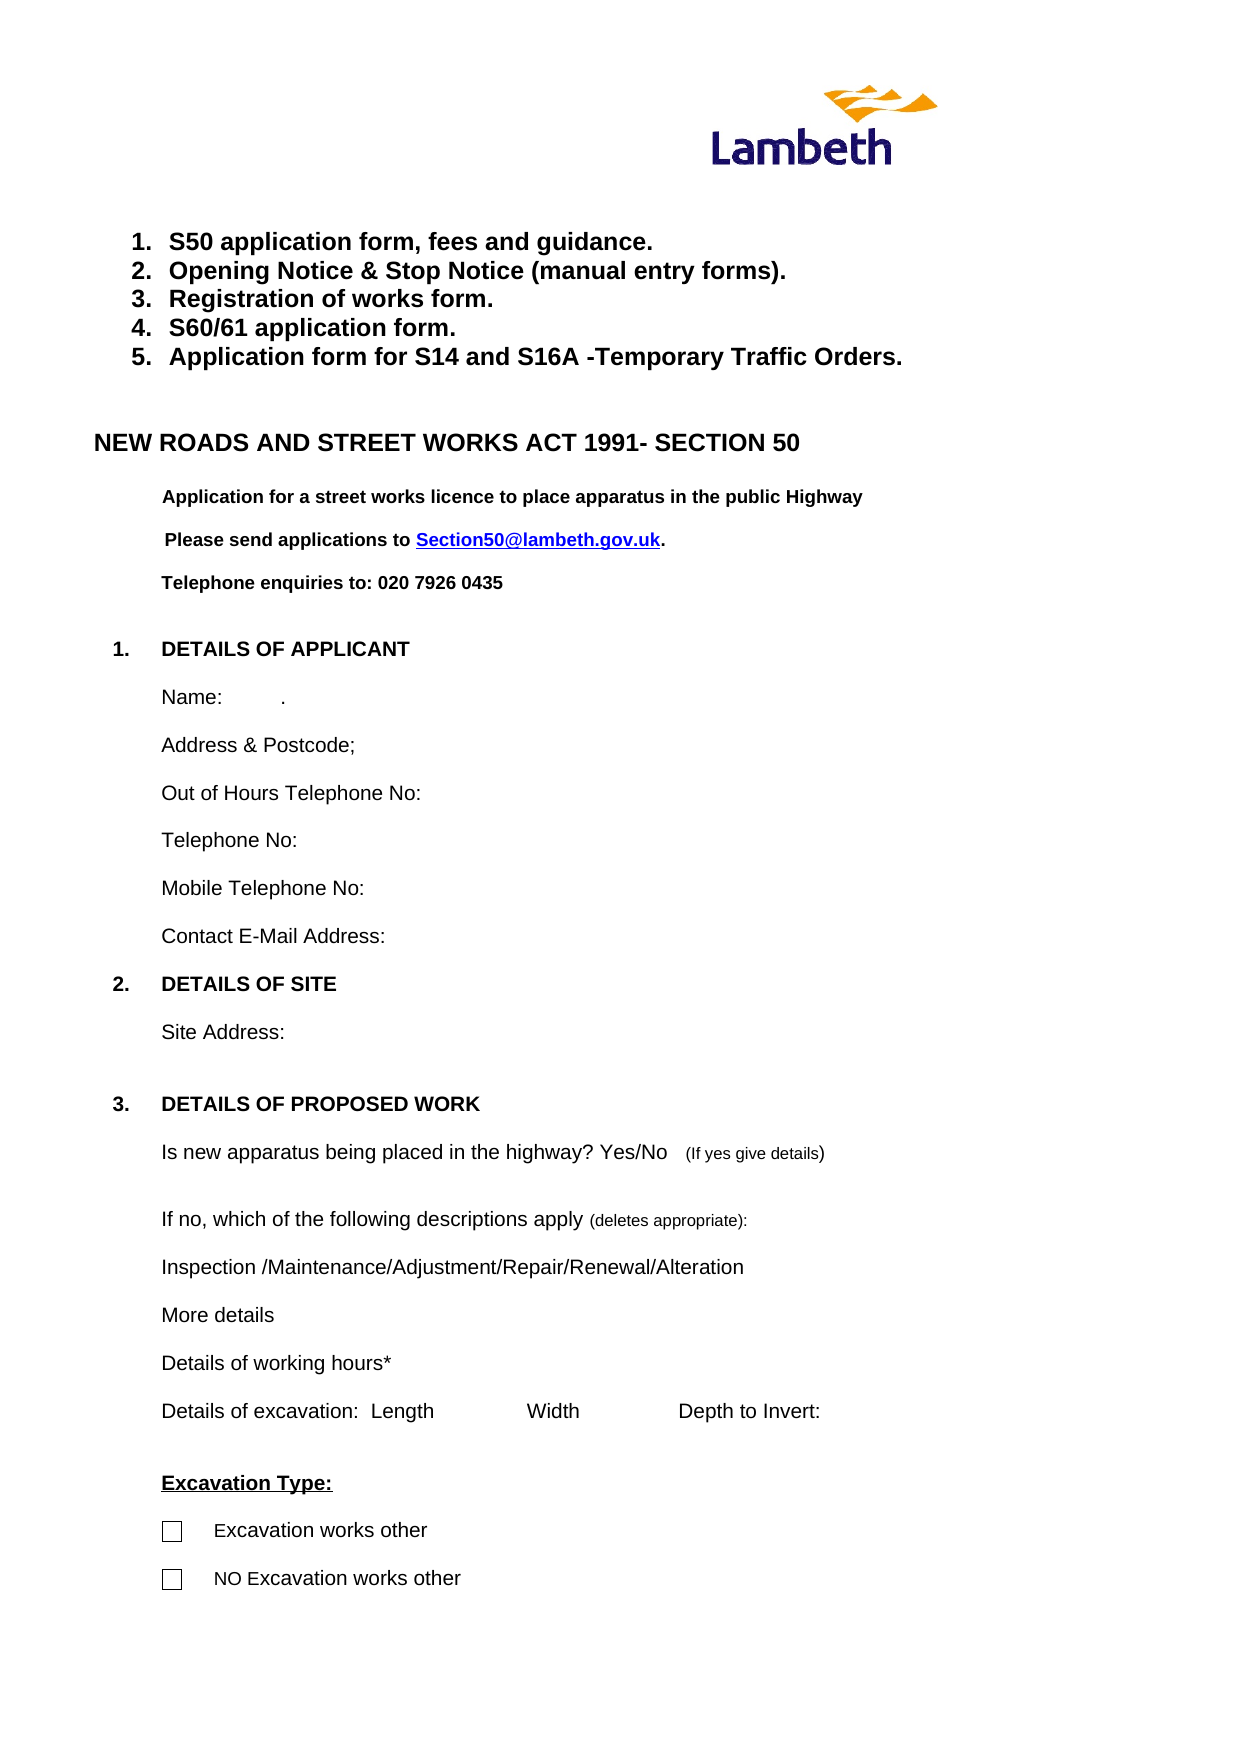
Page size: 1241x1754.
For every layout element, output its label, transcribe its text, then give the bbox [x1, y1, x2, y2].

list Application form for S14 and S16A -Temporary Traffic Orders. [131, 342, 1053, 371]
text Application for a street works licence to place apparatus in the public Highway [112, 486, 1053, 507]
text Please send applications to Section50@lambeth.gov.uk. [112, 529, 1053, 550]
list DETAILS OF APPLICANT [112, 637, 1053, 661]
list Opening Notice & Stop Notice (manual entry forms). [131, 256, 1053, 284]
text Mobile Telephone No: [161, 876, 1053, 900]
text NO Excavation works other [161, 1566, 1053, 1590]
list S50 application form, fees and guidance. [131, 227, 1053, 256]
text Excavation Type: [161, 1470, 1053, 1494]
text More details [161, 1303, 1053, 1327]
picture [712, 85, 938, 165]
list Registration of works form. [131, 284, 1053, 313]
list DETAILS OF PROPOSED WORK [112, 1092, 1053, 1116]
text Inspection /Maintenance/Adjustment/Repair/Renewal/Alteration [161, 1255, 1053, 1279]
text Contact E-Mail Address: [161, 924, 1053, 948]
text Out of Hours Telephone No: [161, 780, 1053, 804]
text Address & Postcode; [161, 732, 1053, 756]
text Telephone enquiries to: 020 7926 0435 [94, 572, 1053, 593]
text Telephone No: [161, 828, 1053, 852]
text Name: . [161, 684, 1053, 708]
text NEW ROADS AND STREET WORKS ACT 1991- SECTION 50 [94, 428, 1053, 457]
text Excavation works other [161, 1518, 1053, 1542]
text Site Address: [161, 1020, 1053, 1044]
list DETAILS OF SITE [112, 972, 1053, 996]
list S60/61 application form. [131, 313, 1053, 342]
text If no, which of the following descriptions apply (deletes appropriate): [161, 1207, 1053, 1231]
text Is new apparatus being placed in the highway? Yes/No (If yes give details) [161, 1140, 1053, 1164]
text Details of excavation: Length Width Depth to Invert: [161, 1398, 1053, 1422]
text Details of working hours* [161, 1351, 1053, 1374]
